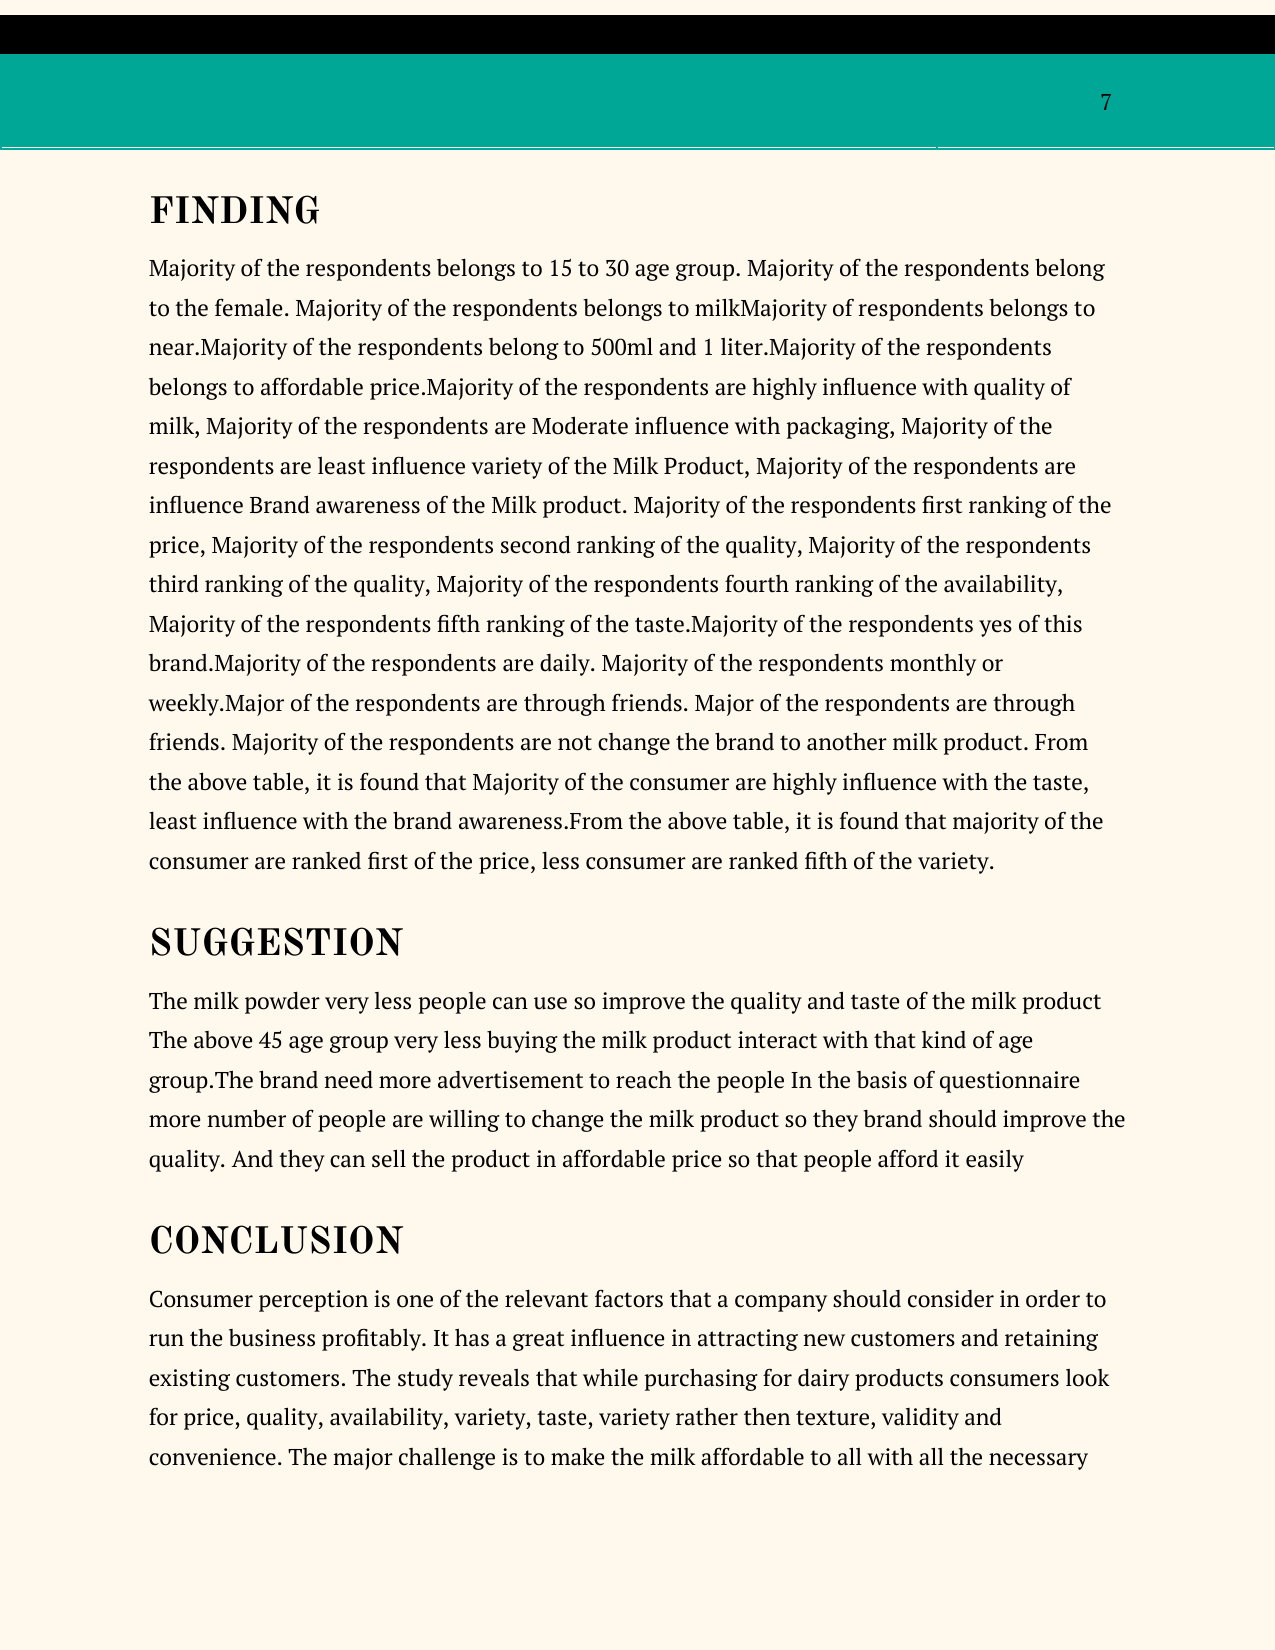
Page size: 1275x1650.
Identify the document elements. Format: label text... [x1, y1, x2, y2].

subtitle CONCLUSION [148, 1216, 1127, 1262]
text The milk powder very less people can use so improve the quality and taste of the milk product The above 45 age group very less buying the milk product interact with that kind of age group.The brand need more advertisement to reach the people In the basis of questionnaire more number of people are willing to change the milk product so they brand should improve the quality. And they can sell the product in affordable price so that people afford it easily [148, 985, 1127, 1173]
subtitle FINDING [148, 186, 1127, 232]
subtitle SUGGESTION [148, 918, 1127, 964]
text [148, 1283, 1127, 1471]
text Majority of the respondents belongs to 15 to 30 age group. Majority of the respondents belong to the female. Majority of the respondents belongs to milkMajority of respondents belongs to near.Majority of the respondents belong to 500ml and 1 liter.Majority of the respondents belongs to affordable price.Majority of the respondents are highly influence with quality of milk, Majority of the respondents are Moderate influence with packaging, Majority of the respondents are least influence variety of the Milk Product, Majority of the respondents are influence Brand awareness of the Milk product. Majority of the respondents first ranking of the price, Majority of the respondents second ranking of the quality, Majority of the respondents third ranking of the quality, Majority of the respondents fourth ranking of the availability, Majority of the respondents fifth ranking of the taste.Majority of the respondents yes of this brand.Majority of the respondents are daily. Majority of the respondents monthly or weekly.Major of the respondents are through friends. Major of the respondents are through friends. Majority of the respondents are not change the brand to another milk product. From the above table, it is found that Majority of the consumer are highly influence with the taste, least influence with the brand awareness.From the above table, it is found that majority of the consumer are ranked first of the price, less consumer are ranked fifth of the variety. [148, 253, 1127, 876]
